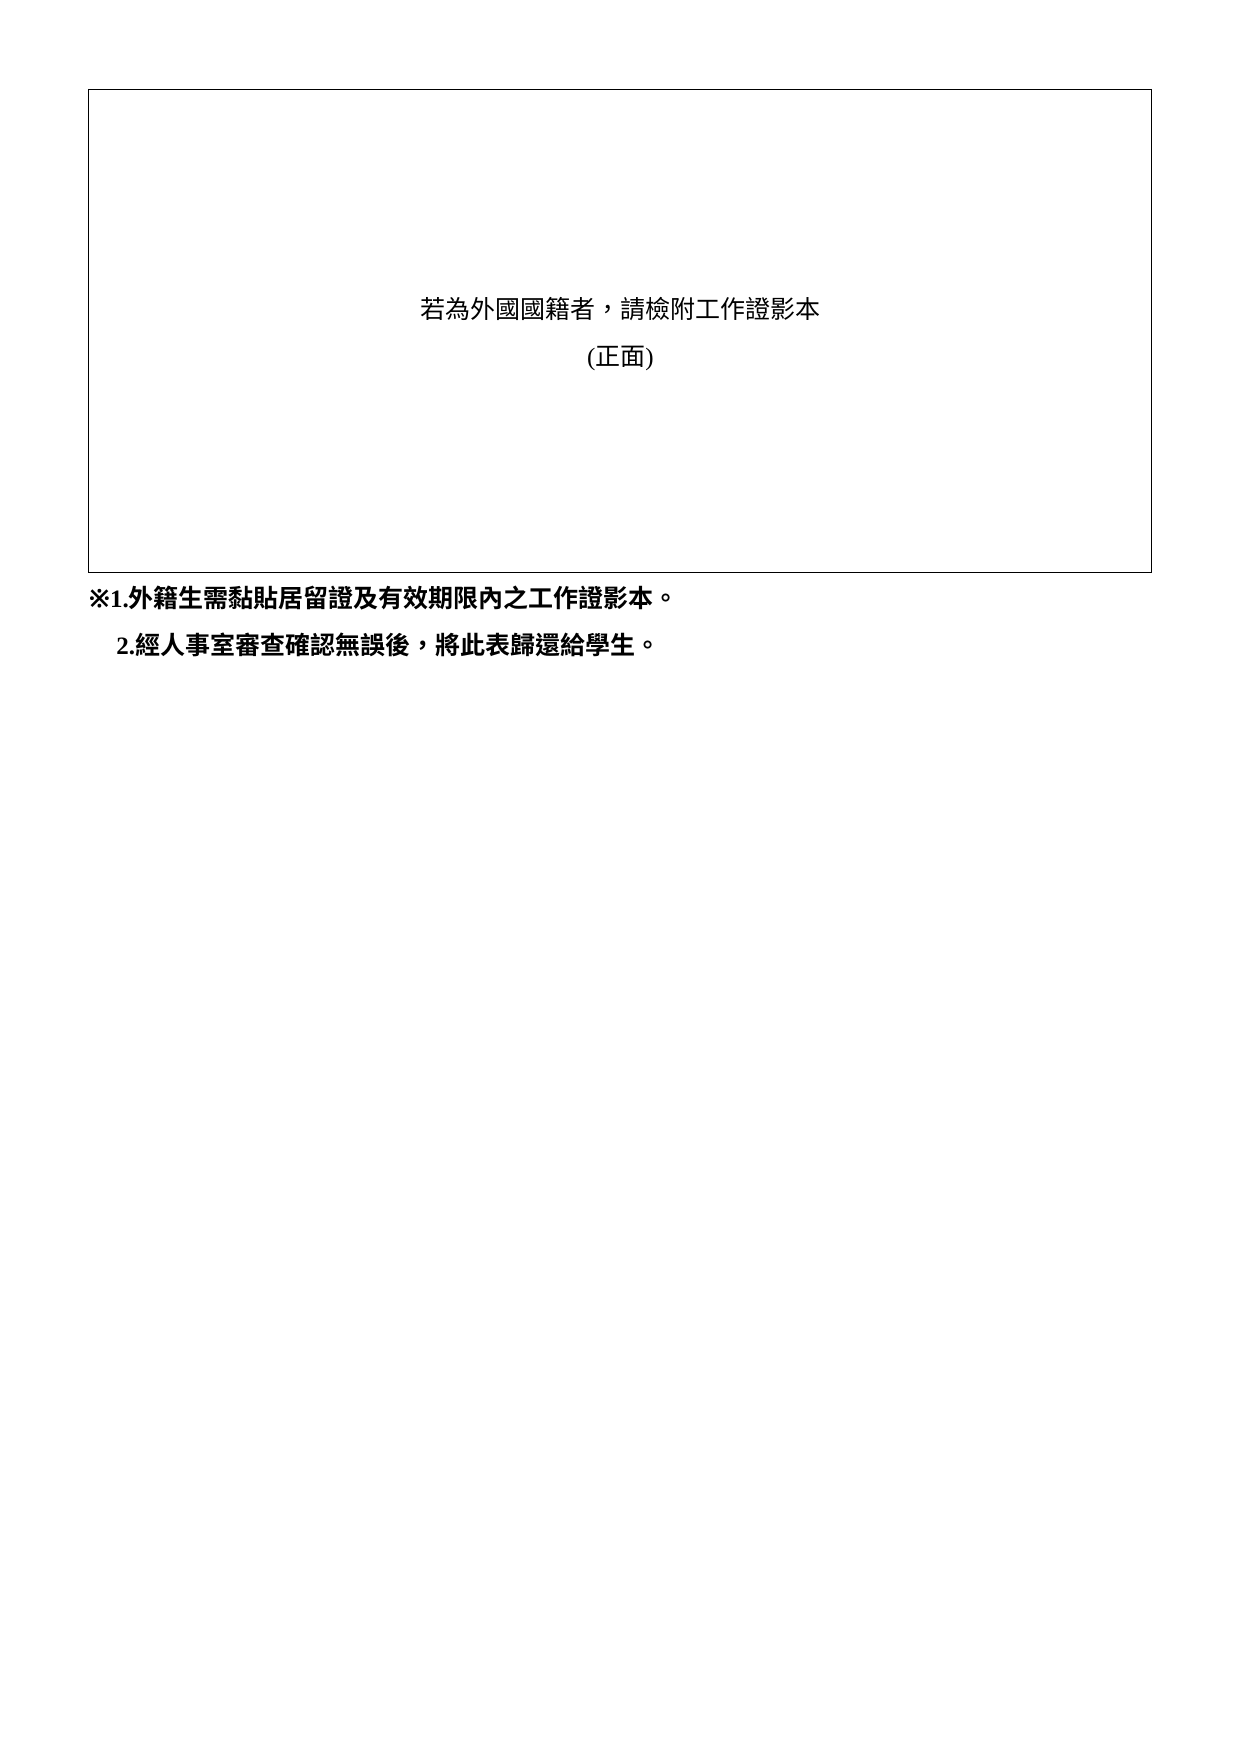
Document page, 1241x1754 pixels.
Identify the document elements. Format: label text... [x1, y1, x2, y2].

text ※1.外籍生需黏貼居留證及有效期限內之工作證影本。 [89, 573, 1152, 620]
table_cell 若為外國國籍者，請檢附工作證影本 (正面) [89, 90, 1151, 572]
text 2.經人事室審查確認無誤後，將此表歸還給學生。 [89, 620, 1152, 667]
